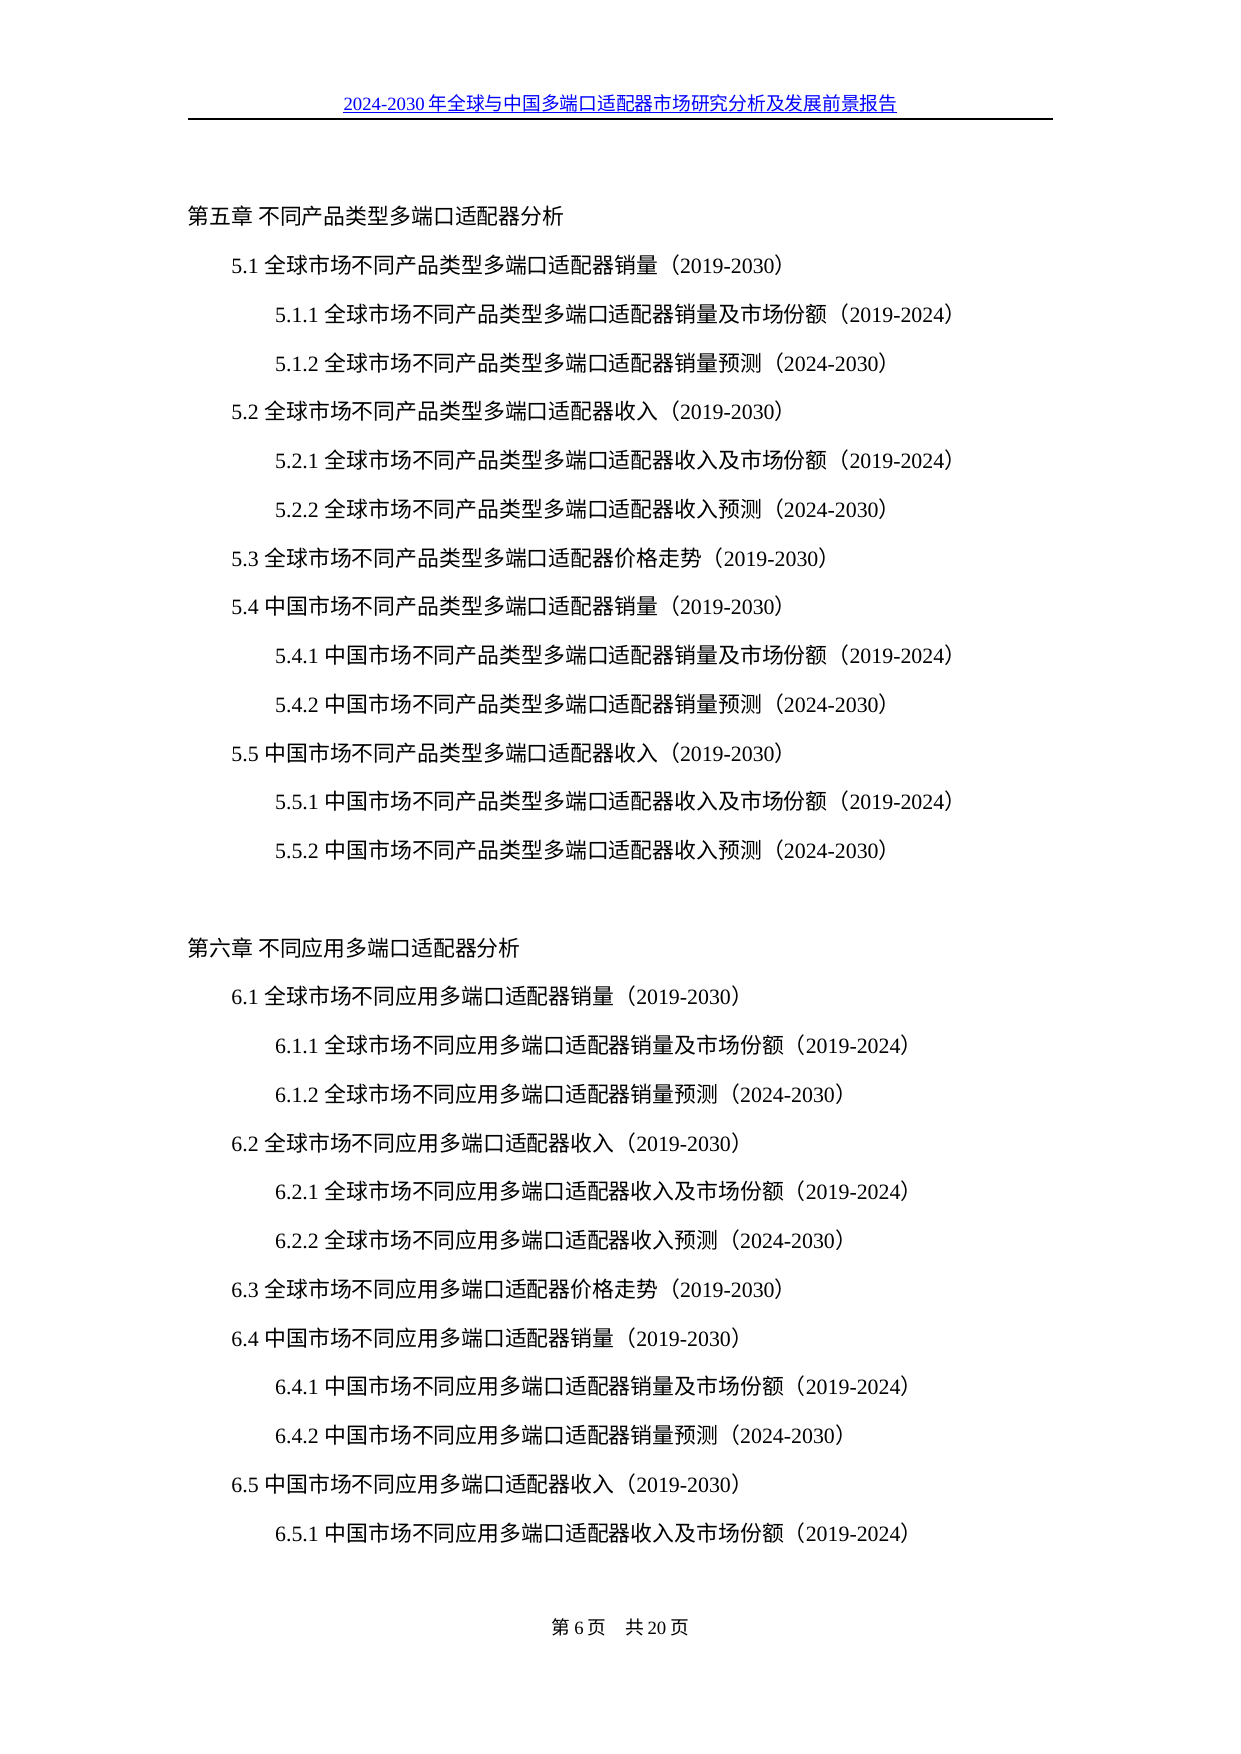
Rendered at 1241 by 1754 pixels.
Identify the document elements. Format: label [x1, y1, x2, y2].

text [187, 150, 1053, 1548]
